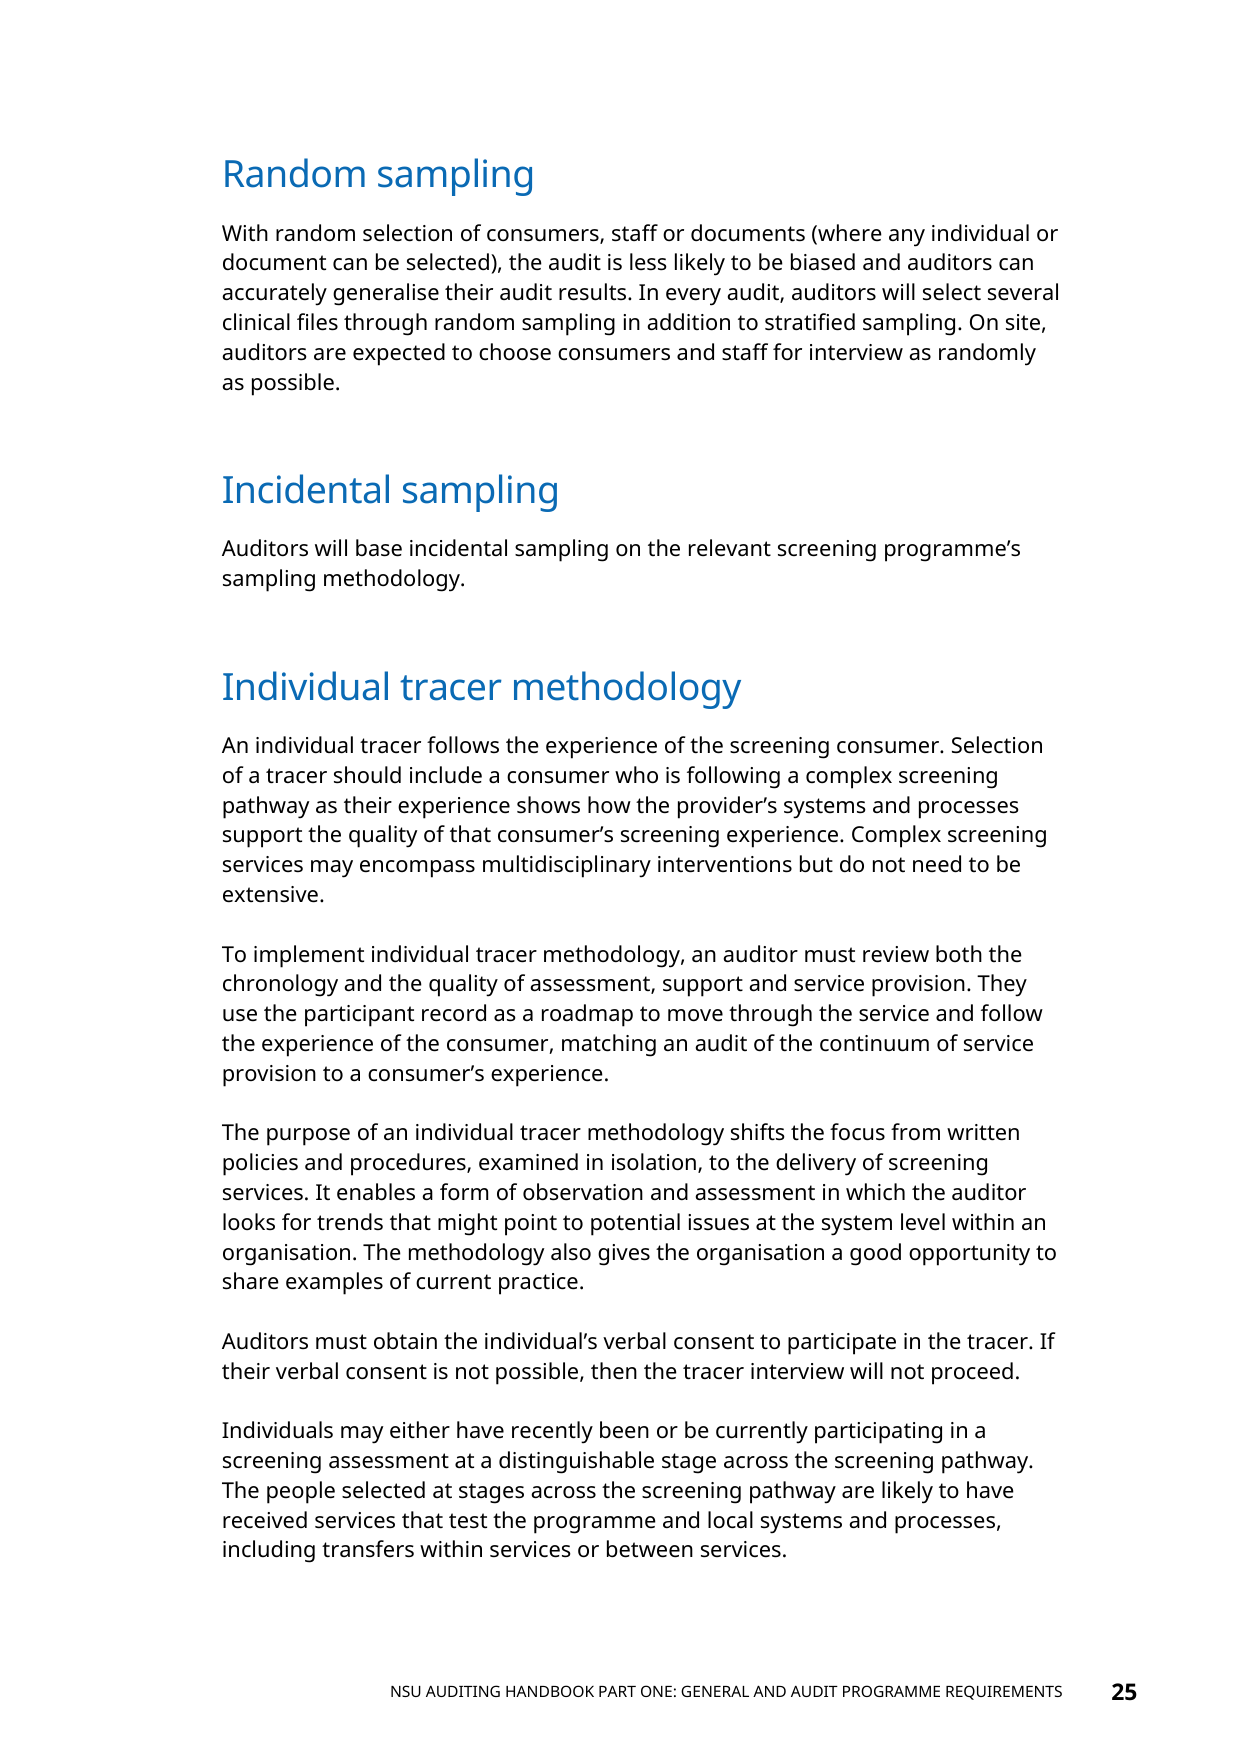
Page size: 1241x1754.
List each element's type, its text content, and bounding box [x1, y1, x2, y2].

subtitle Incidental sampling [222, 463, 1063, 514]
text To implement individual tracer methodology, an auditor must review both the chronology and the quality of assessment, support and service provision. They use the participant record as a roadmap to move through the service and follow the experience of the consumer, matching an audit of the continuum of service provision to a consumer’s experience. [222, 938, 1063, 1087]
text Auditors will base incidental sampling on the relevant screening programme’s sampling methodology. [222, 533, 1063, 593]
subtitle Random sampling [222, 148, 1063, 199]
text Individuals may either have recently been or be currently participating in a screening assessment at a distinguishable stage across the screening pathway. The people selected at stages across the screening pathway are likely to have received services that test the programme and local systems and processes, including transfers within services or between services. [222, 1415, 1063, 1564]
text Auditors must obtain the individual’s verbal consent to participate in the tracer. If their verbal consent is not possible, then the tracer interview will not proceed. [222, 1326, 1063, 1385]
subtitle Individual tracer methodology [222, 660, 1063, 711]
text With random selection of consumers, staff or documents (where any individual or document can be selected), the audit is less likely to be biased and auditors can accurately generalise their audit results. In every audit, auditors will select several clinical files through random sampling in addition to stratified sampling. On site, auditors are expected to choose consumers and staff for interview as randomly as possible. [222, 217, 1063, 396]
text The purpose of an individual tracer methodology shifts the focus from written policies and procedures, examined in isolation, to the delivery of screening services. It enables a form of observation and assessment in which the auditor looks for trends that might point to potential issues at the system level within an organisation. The methodology also gives the organisation a good opportunity to share examples of current practice. [222, 1117, 1063, 1296]
text An individual tracer follows the experience of the screening consumer. Selection of a tracer should include a consumer who is following a complex screening pathway as their experience shows how the provider’s systems and processes support the quality of that consumer’s screening experience. Complex screening services may encompass multidisciplinary interventions but do not need to be extensive. [222, 730, 1063, 909]
